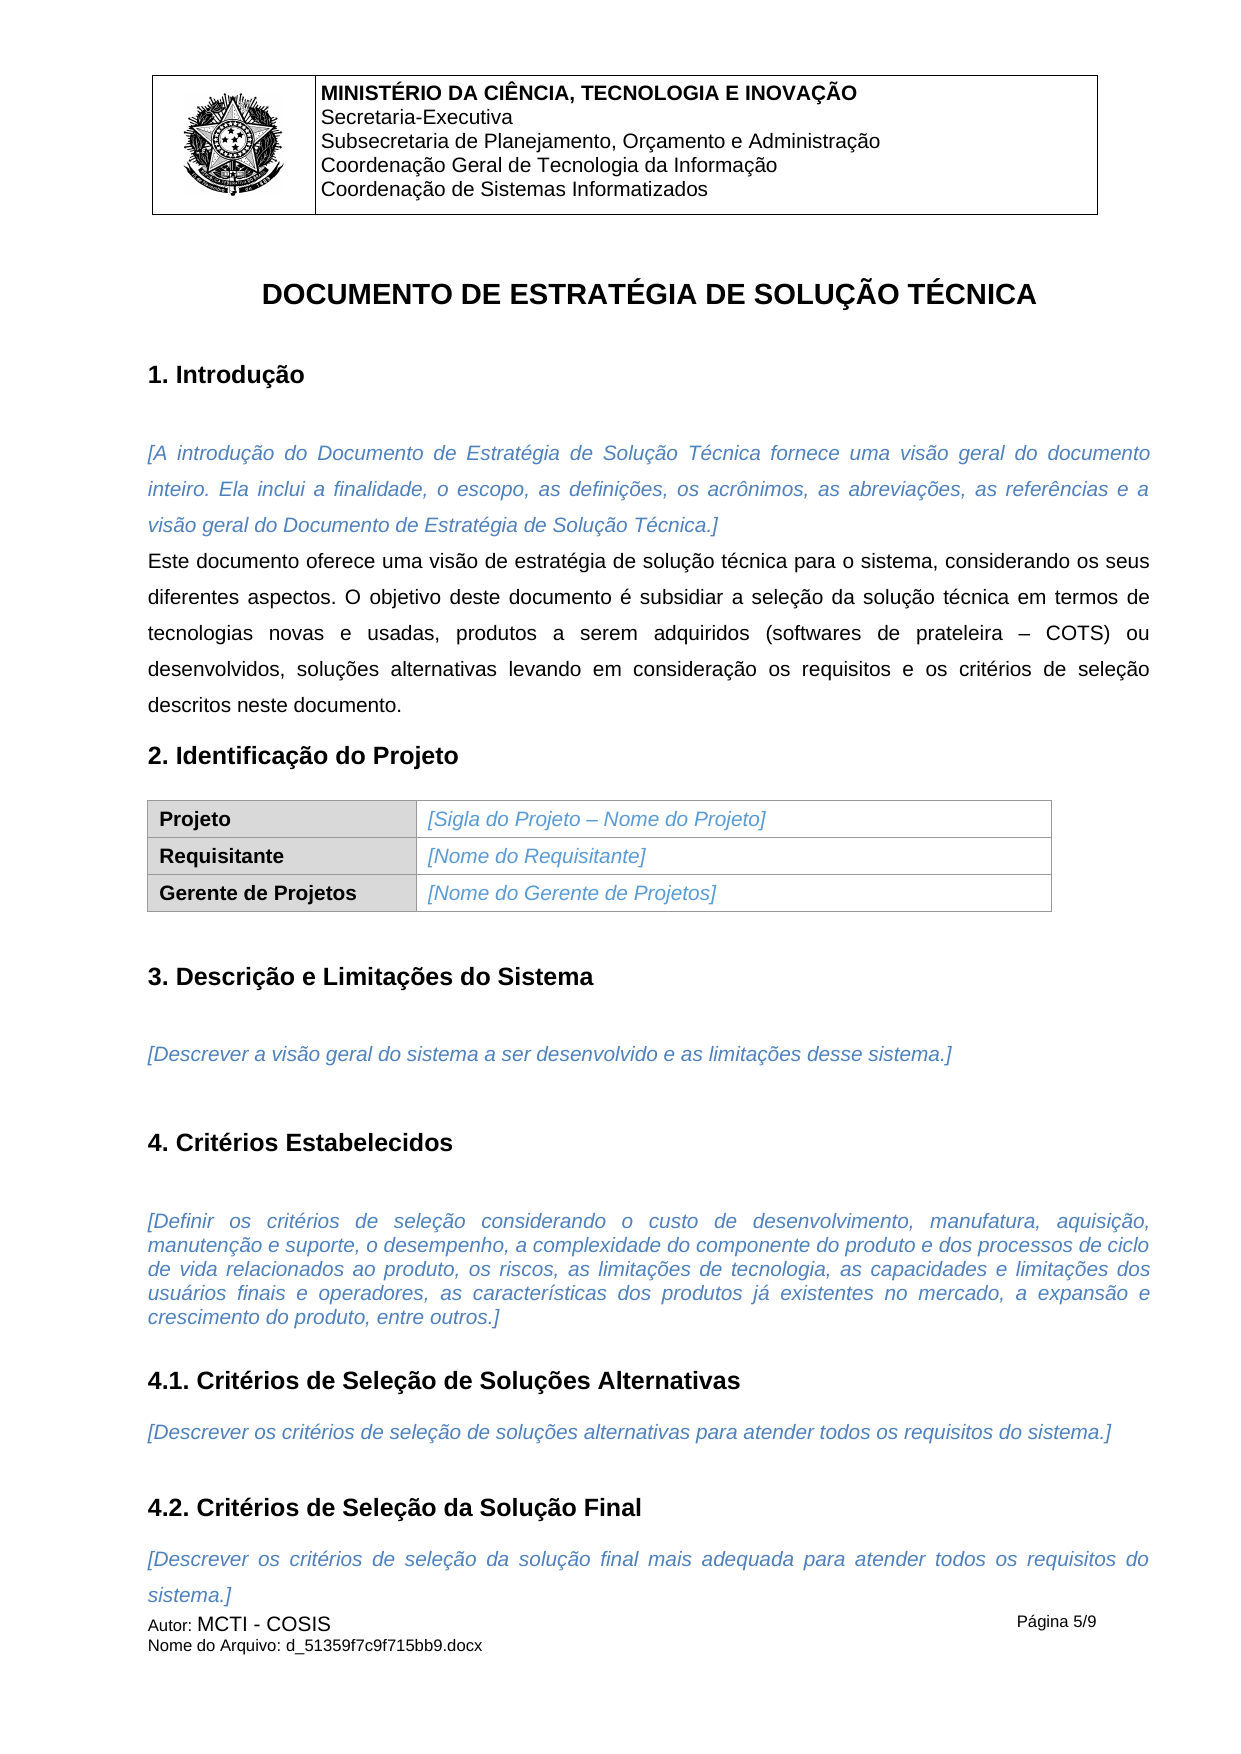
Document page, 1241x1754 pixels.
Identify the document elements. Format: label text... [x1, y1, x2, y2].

table_cell Gerente de Projetos [148, 875, 416, 911]
text [Descrever os critérios de seleção de soluções alternativas para atender todos os requisitos do sistema.] [148, 1420, 1152, 1444]
subtitle Critérios Estabelecidos [148, 1128, 1152, 1157]
text [A introdução do Documento de Estratégia de Solução Técnica fornece uma visão geral do documento inteiro. Ela inclui a finalidade, o escopo, as definições, os acrônimos, as abreviações, as referências e a visão geral do Documento de Estratégia de Solução Técnica.] [148, 441, 1152, 537]
subtitle Identificação do Projeto [148, 741, 1092, 770]
table_header [Sigla do Projeto – Nome do Projeto] [417, 801, 1051, 837]
table_cell Requisitante [148, 838, 416, 874]
table_cell [Nome do Requisitante] [417, 838, 1051, 874]
text [Descrever a visão geral do sistema a ser desenvolvido e as limitações desse sistema.] [148, 1042, 1152, 1066]
subtitle Introdução [148, 360, 1152, 389]
subtitle Descrição e Limitações do Sistema [148, 962, 1152, 990]
picture [183, 93, 284, 196]
text [Definir os critérios de seleção considerando o custo de desenvolvimento, manufatura, aquisição, manutenção e suporte, o desempenho, a complexidade do componente do produto e dos processos de ciclo de vida relacionados ao produto, os riscos, as limitações de tecnologia, as capacidades e limitações dos usuários finais e operadores, as características dos produtos já existentes no mercado, a expansão e crescimento do produto, entre outros.] [148, 1209, 1152, 1328]
subtitle Critérios de Seleção de Soluções Alternativas [148, 1366, 1152, 1395]
table_header Projeto [148, 801, 416, 837]
text Este documento oferece uma visão de estratégia de solução técnica para o sistema, considerando os seus diferentes aspectos. O objetivo deste documento é subsidiar a seleção da solução técnica em termos de tecnologias novas e usadas, produtos a serem adquiridos (softwares de prateleira – COTS) ou desenvolvidos, soluções alternativas levando em consideração os requisitos e os critérios de seleção descritos neste documento. [148, 549, 1152, 716]
table_cell [Nome do Gerente de Projetos] [417, 875, 1051, 911]
text [Descrever os critérios de seleção da solução final mais adequada para atender todos os requisitos do sistema.] [148, 1547, 1152, 1607]
subtitle Critérios de Seleção da Solução Final [148, 1493, 1152, 1522]
